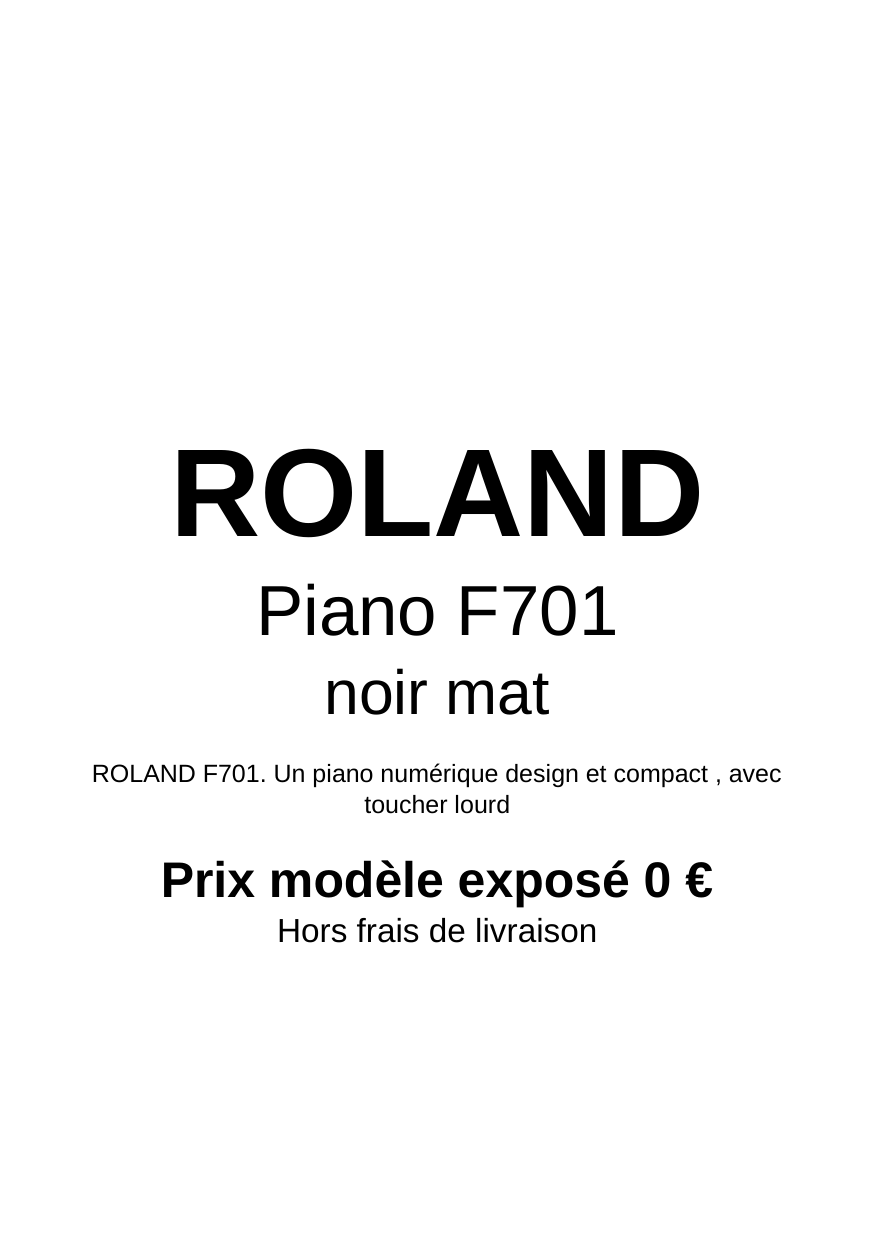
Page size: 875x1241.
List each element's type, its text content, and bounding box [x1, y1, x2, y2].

text ROLAND Piano F701 noir mat ROLAND F701. Un piano numérique design et compact , avec toucher lourd Prix modèle exposé 0 € Hors frais de livraison [75, 419, 799, 949]
